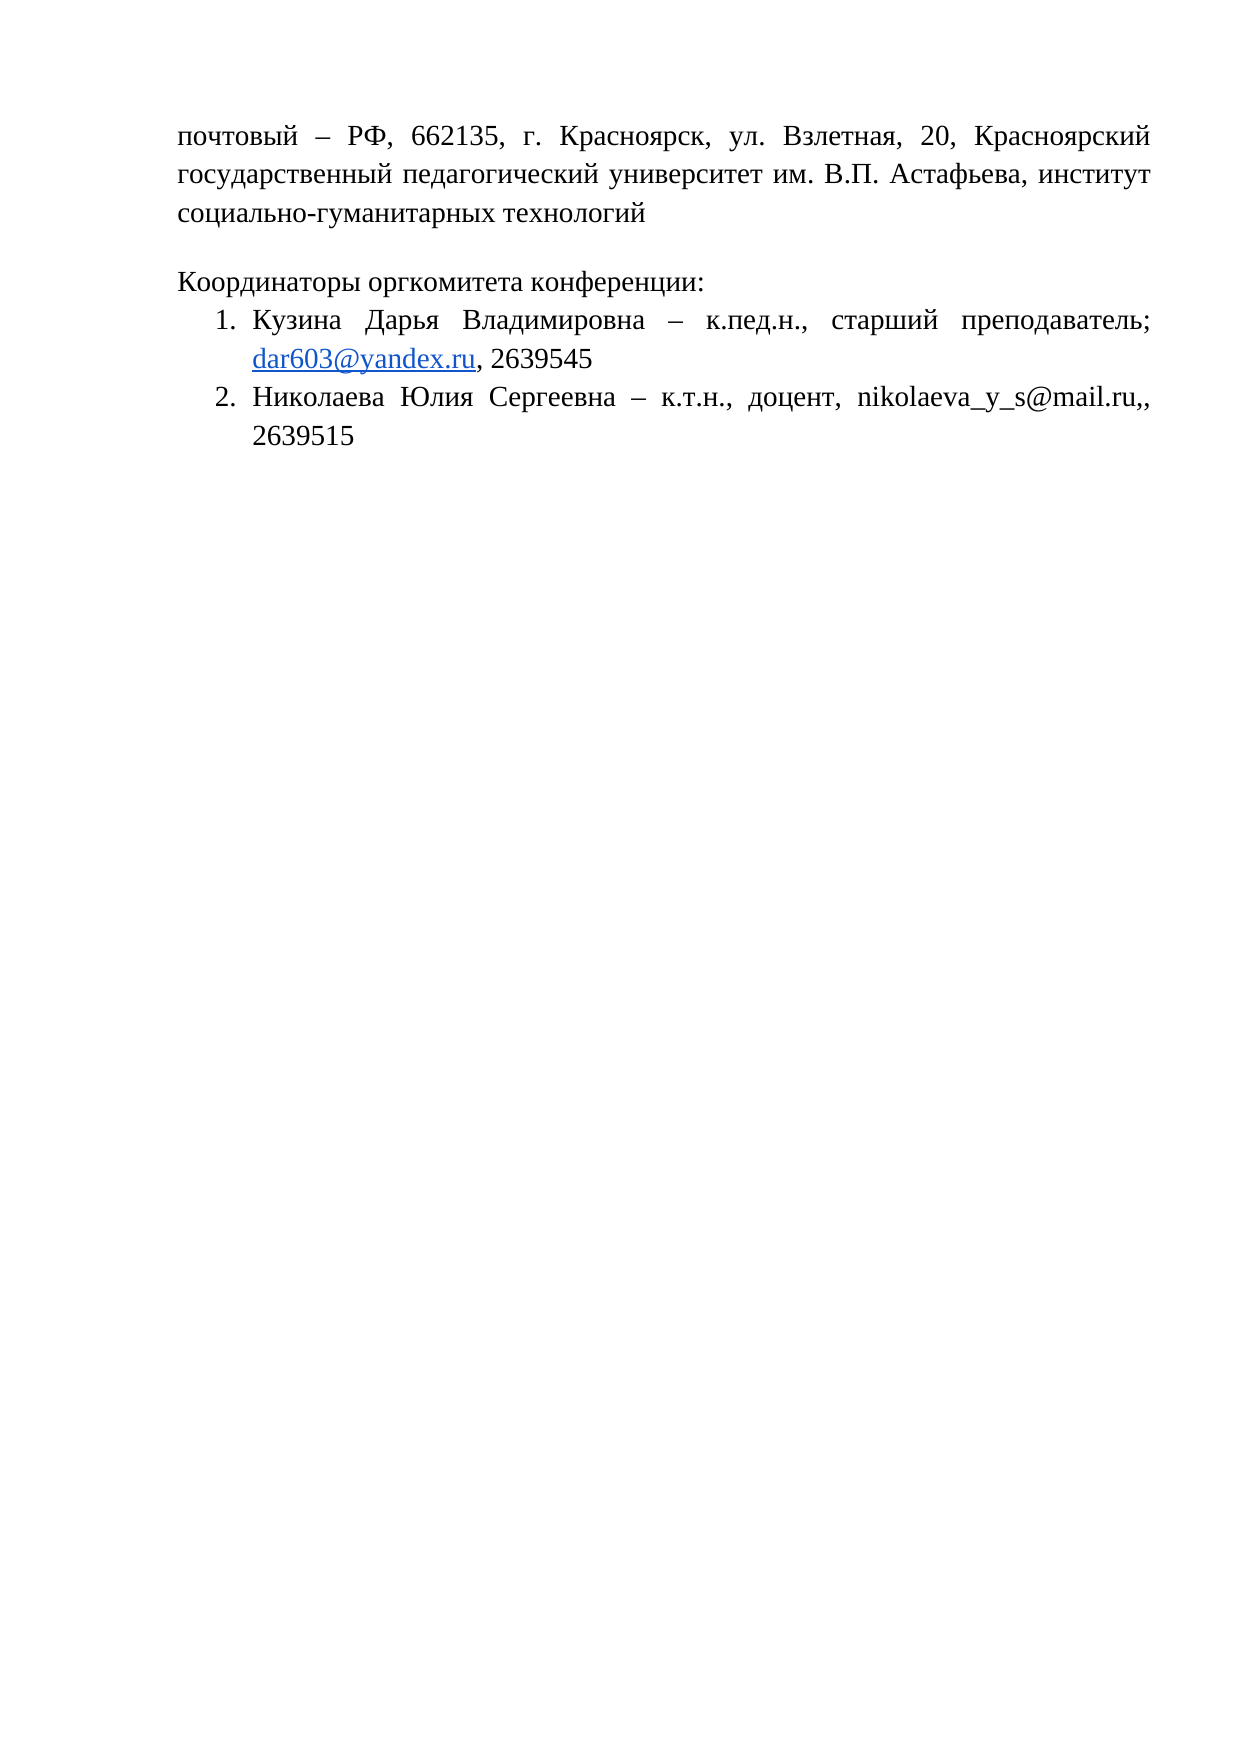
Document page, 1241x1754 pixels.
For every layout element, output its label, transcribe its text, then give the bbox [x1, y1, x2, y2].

text Координаторы оргкомитета конференции: [177, 264, 1152, 297]
text почтовый – РФ, 662135, г. Красноярск, ул. Взлетная, 20, Красноярский государственный педагогический университет им. В.П. Астафьева, институт социально-гуманитарных технологий [177, 118, 1152, 229]
list Николаева Юлия Сергеевна – к.т.н., доцент, nikolaeva_y_s@mail.ru,, 2639515 [214, 379, 1152, 452]
list Кузина Дарья Владимировна – к.пед.н., старший преподаватель; dar603@yandex.ru, 2639545 [214, 302, 1152, 374]
